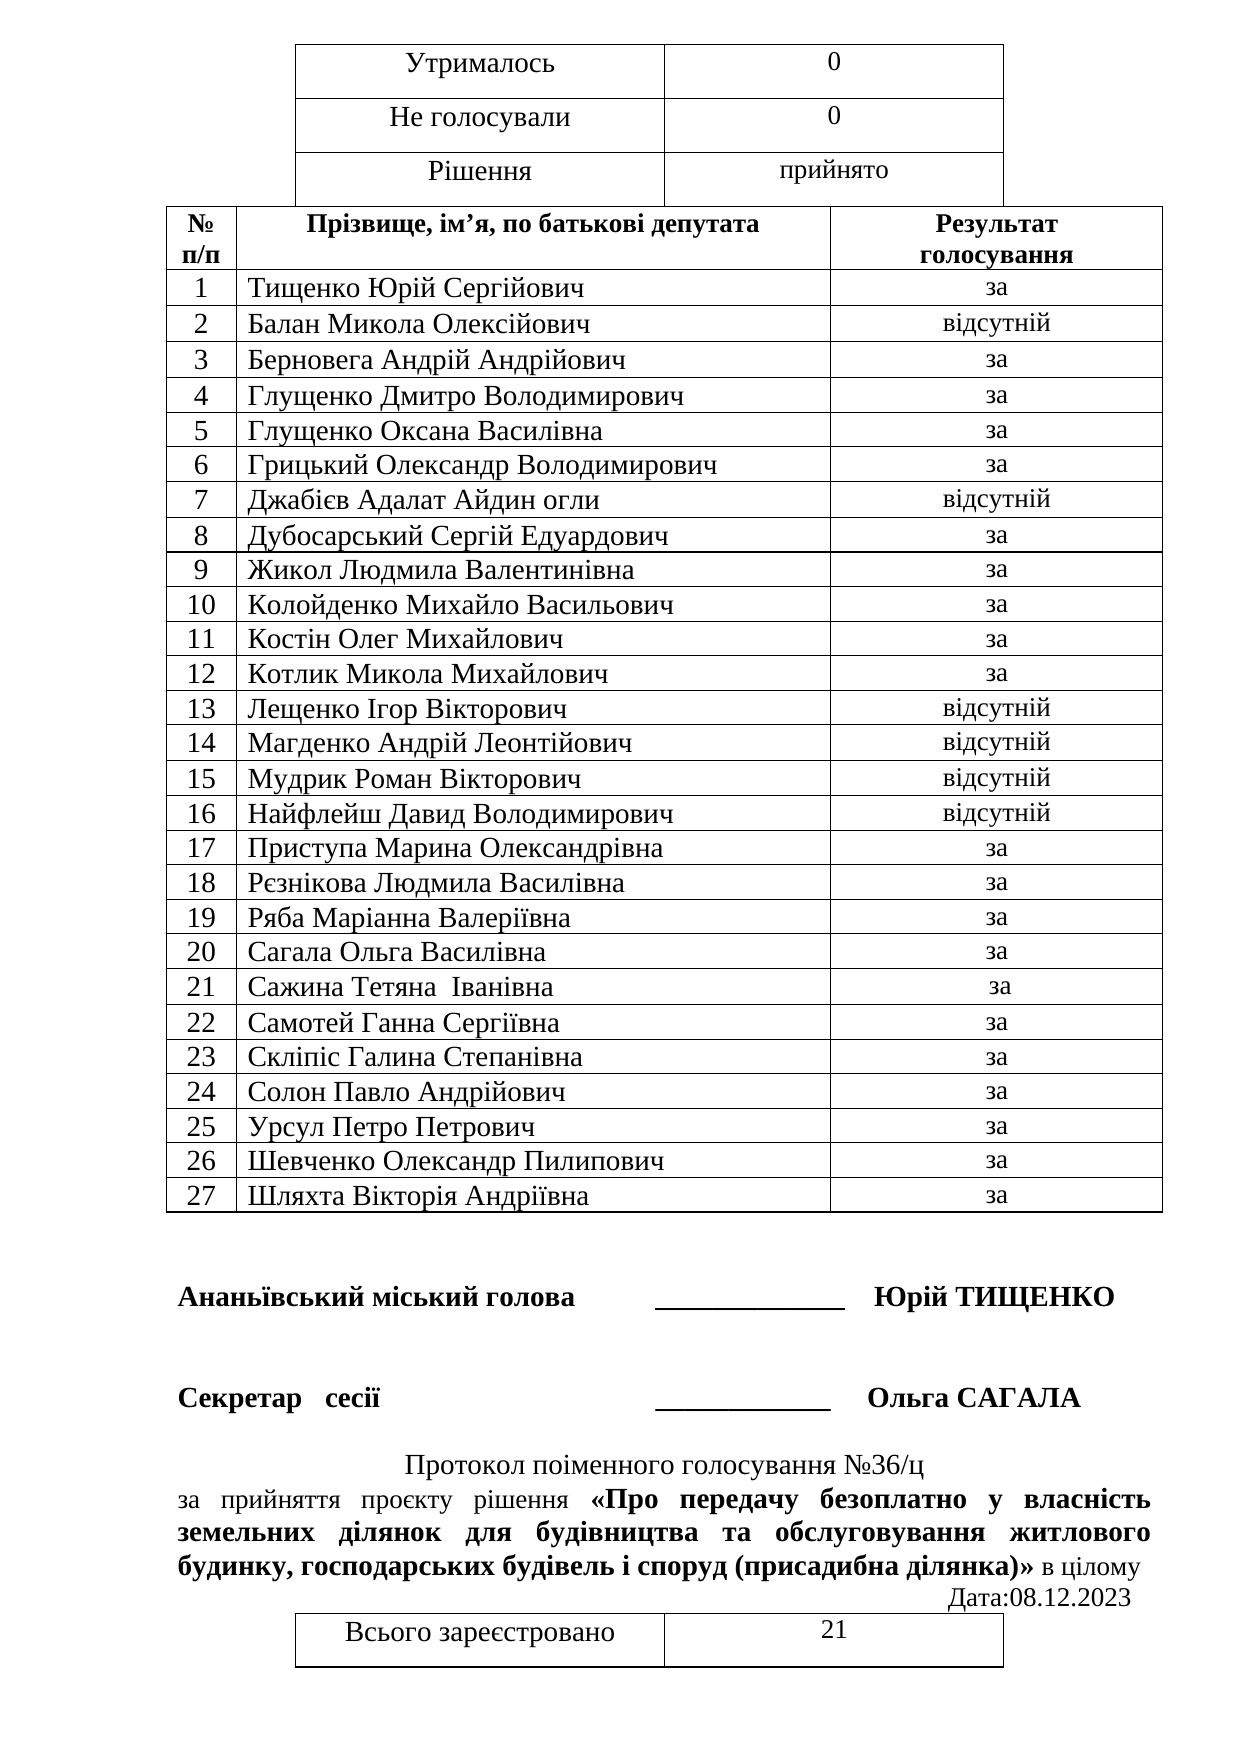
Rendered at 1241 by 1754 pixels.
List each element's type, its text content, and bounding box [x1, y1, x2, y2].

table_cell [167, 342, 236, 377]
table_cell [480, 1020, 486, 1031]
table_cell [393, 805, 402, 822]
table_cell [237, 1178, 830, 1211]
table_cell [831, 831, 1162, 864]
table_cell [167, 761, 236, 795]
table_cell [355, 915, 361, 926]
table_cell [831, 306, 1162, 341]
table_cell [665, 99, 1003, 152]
text Секретар сесії ____________ Ольга САГАЛА [177, 1380, 1152, 1414]
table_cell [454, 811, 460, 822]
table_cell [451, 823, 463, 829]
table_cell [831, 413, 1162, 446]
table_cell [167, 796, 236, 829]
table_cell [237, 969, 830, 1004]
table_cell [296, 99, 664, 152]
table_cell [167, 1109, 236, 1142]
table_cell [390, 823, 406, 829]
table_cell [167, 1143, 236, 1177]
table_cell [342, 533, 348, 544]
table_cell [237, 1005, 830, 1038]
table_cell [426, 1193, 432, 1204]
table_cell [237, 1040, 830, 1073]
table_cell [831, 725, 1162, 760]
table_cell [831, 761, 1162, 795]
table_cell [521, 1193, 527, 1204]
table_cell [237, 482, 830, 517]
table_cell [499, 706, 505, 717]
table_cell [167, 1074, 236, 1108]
text Ананьївський міський голова _____________ Юрій ТИЩЕНКО [177, 1279, 1152, 1313]
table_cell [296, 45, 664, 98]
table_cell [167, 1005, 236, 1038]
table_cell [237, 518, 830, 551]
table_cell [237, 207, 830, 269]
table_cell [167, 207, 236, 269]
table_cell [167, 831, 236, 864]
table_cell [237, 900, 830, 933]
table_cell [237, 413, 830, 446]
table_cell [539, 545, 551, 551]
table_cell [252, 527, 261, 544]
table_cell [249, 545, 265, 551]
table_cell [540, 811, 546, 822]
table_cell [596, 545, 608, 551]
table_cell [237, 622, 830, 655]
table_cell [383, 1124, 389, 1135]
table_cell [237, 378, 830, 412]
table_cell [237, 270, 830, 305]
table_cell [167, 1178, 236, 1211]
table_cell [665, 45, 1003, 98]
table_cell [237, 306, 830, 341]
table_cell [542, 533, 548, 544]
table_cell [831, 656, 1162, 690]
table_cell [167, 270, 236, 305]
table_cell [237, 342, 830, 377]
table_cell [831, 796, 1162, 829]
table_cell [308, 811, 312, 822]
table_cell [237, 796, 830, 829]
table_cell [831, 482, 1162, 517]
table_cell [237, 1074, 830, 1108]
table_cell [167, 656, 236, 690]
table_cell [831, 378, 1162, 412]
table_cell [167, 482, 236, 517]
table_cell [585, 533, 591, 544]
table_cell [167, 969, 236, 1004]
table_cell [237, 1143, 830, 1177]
text за прийняття проєкту рішення «Про передачу безоплатно у власність земельних ділянок для будівництва та обслуговування житлового будинку, господарських будівель і споруд (присадибна ділянка)» в цілому [177, 1481, 1152, 1581]
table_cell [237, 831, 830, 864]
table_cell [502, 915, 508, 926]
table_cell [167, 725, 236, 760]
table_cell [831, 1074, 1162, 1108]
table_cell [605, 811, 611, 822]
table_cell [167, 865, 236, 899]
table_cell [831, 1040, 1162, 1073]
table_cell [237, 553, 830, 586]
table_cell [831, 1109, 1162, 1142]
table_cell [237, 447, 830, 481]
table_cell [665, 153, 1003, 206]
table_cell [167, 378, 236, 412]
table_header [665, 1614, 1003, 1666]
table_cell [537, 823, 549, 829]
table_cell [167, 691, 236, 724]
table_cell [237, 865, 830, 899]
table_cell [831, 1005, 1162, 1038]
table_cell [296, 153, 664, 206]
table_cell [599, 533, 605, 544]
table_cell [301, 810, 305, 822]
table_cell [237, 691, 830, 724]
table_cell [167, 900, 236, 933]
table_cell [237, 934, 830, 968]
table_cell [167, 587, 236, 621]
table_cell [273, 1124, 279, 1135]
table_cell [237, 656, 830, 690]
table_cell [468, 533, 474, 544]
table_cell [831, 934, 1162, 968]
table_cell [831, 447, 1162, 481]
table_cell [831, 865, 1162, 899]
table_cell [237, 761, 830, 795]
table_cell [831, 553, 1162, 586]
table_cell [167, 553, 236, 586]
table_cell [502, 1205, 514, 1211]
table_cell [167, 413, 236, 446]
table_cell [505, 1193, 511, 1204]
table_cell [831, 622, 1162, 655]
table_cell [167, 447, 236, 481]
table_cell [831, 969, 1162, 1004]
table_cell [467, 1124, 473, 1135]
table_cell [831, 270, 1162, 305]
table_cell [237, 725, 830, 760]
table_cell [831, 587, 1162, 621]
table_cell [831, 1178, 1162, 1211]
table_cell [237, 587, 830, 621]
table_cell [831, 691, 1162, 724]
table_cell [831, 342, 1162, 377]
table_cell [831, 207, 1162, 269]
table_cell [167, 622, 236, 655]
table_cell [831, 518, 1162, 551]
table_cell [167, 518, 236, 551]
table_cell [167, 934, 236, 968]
text Дата:08.12.2023 [177, 1581, 1152, 1613]
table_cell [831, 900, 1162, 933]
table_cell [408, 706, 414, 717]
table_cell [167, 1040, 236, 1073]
text Протокол поіменного голосування №36/ц [177, 1447, 1152, 1481]
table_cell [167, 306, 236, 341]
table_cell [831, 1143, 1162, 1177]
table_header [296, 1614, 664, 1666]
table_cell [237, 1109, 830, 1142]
